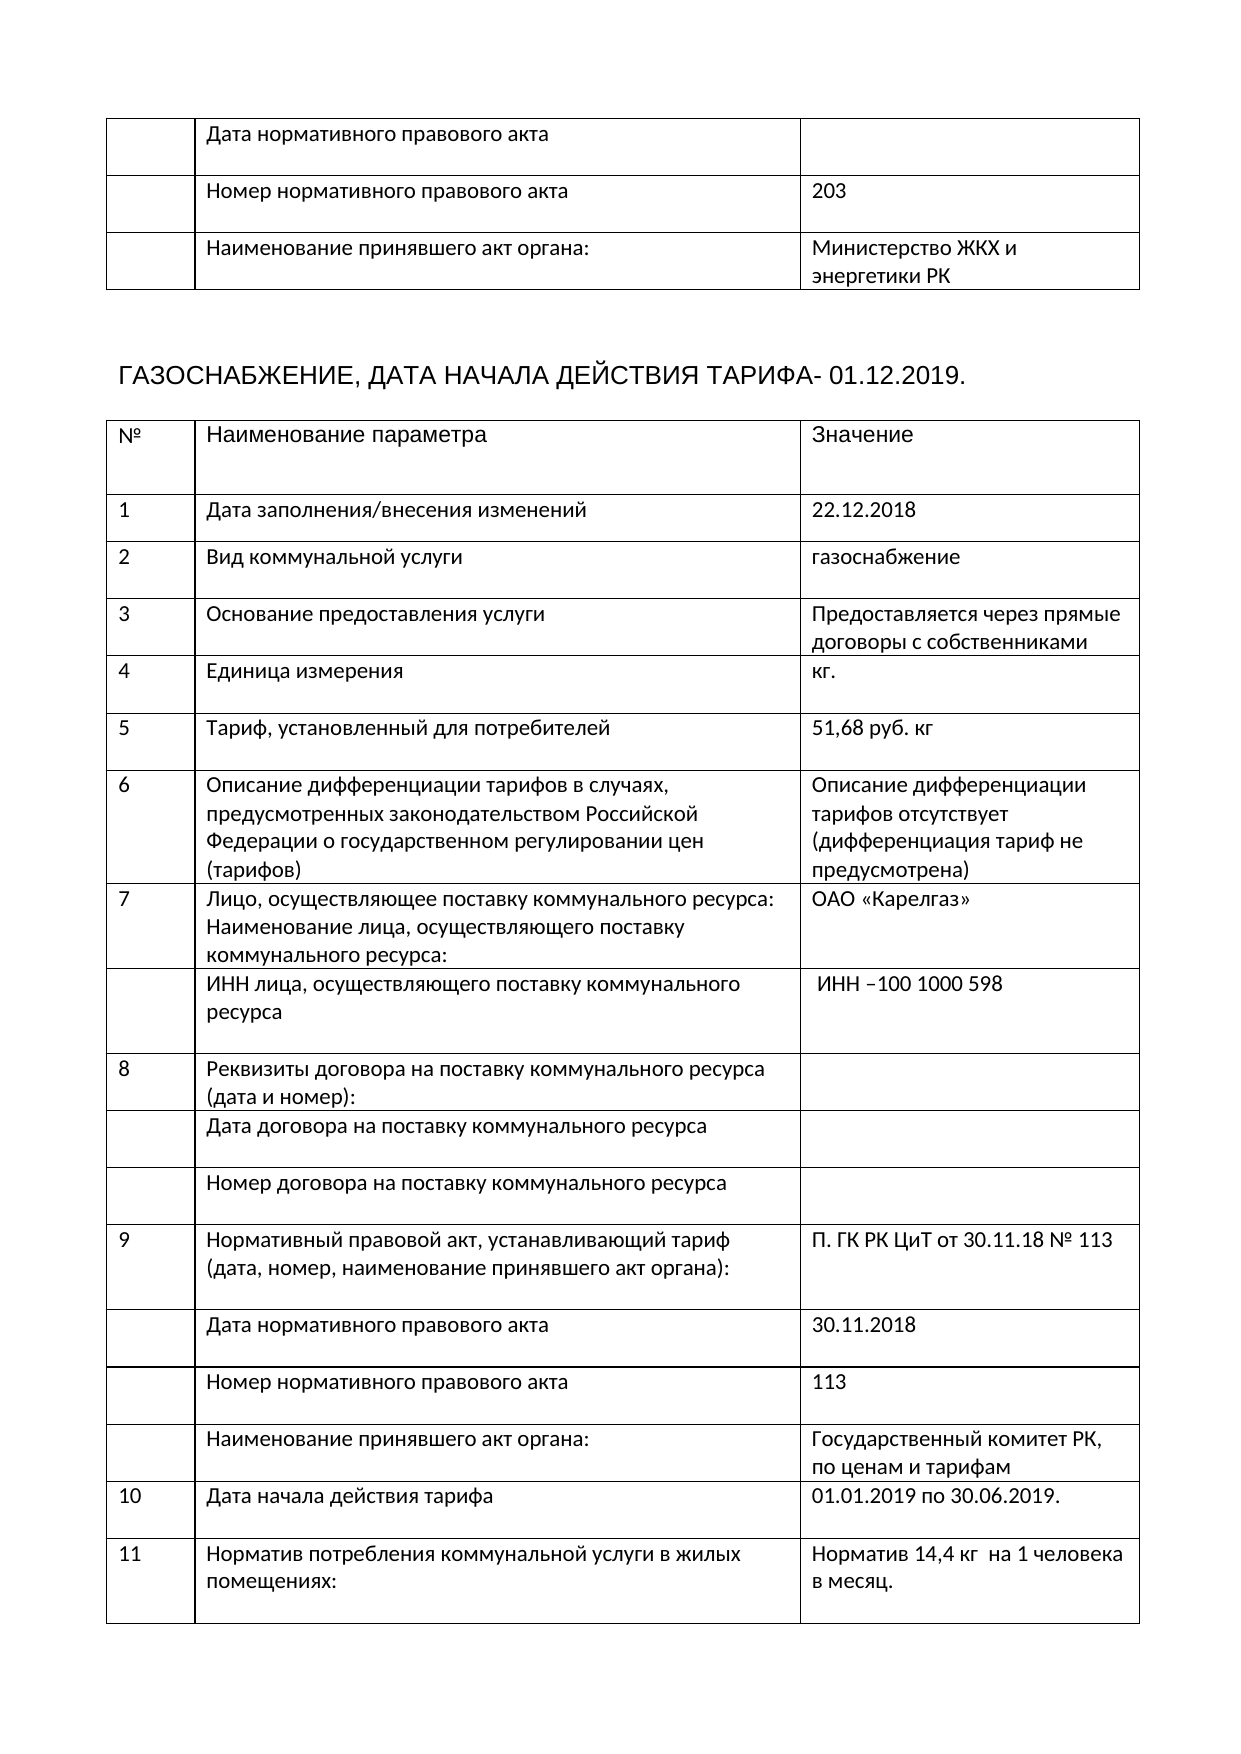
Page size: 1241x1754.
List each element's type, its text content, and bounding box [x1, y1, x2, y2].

table_cell П. ГК РК ЦиТ от 30.11.18 № 113 [801, 1225, 1139, 1309]
table_cell 113 [801, 1368, 1139, 1423]
text ГАЗОСНАБЖЕНИЕ, ДАТА НАЧАЛА ДЕЙСТВИЯ ТАРИФА- 01.12.2019. [118, 363, 1145, 390]
table_cell 1 [107, 495, 194, 541]
table_cell Дата начала действия тарифа [196, 1482, 800, 1538]
table_cell Описание дифференциации тарифов отсутствует (дифференциация тариф не предусмотрена) [801, 771, 1139, 883]
table_cell ОАО «Карелгаз» [801, 884, 1139, 968]
table_cell Наименование принявшего акт органа: [196, 1425, 800, 1481]
table_cell 8 [107, 1054, 194, 1110]
table_cell 6 [107, 771, 194, 883]
table_header № [107, 421, 194, 494]
table_cell [107, 1425, 194, 1481]
table_cell Нормативный правовой акт, устанавливающий тариф (дата, номер, наименование принявшего акт органа): [196, 1225, 800, 1309]
table_cell Единица измерения [196, 656, 800, 712]
table_cell 7 [107, 884, 194, 968]
table_cell Дата заполнения/внесения изменений [196, 495, 800, 541]
table_cell Реквизиты договора на поставку коммунального ресурса (дата и номер): [196, 1054, 800, 1110]
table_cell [196, 119, 800, 175]
table_cell 5 [107, 714, 194, 769]
table_cell 11 [107, 1539, 194, 1623]
table_cell Дата договора на поставку коммунального ресурса [196, 1111, 800, 1167]
table_cell 4 [107, 656, 194, 712]
table_cell газоснабжение [801, 542, 1139, 598]
table_cell Предоставляется через прямые договоры с собственниками [801, 599, 1139, 655]
table_header Наименование параметра [196, 421, 800, 494]
table_cell Вид коммунальной услуги [196, 542, 800, 598]
table_cell 51,68 руб. кг [801, 714, 1139, 769]
table_cell Государственный комитет РК, по ценам и тарифам [801, 1425, 1139, 1481]
table_cell Норматив 14,4 кг на 1 человека в месяц. [801, 1539, 1139, 1623]
table_cell 30.11.2018 [801, 1310, 1139, 1366]
table_cell 9 [107, 1225, 194, 1309]
table_cell [107, 969, 194, 1053]
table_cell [801, 119, 1139, 175]
table_cell 3 [107, 599, 194, 655]
table_header Значение [801, 421, 1139, 494]
table_cell [801, 1168, 1139, 1224]
table_cell [107, 176, 194, 232]
table_cell Основание предоставления услуги [196, 599, 800, 655]
table_cell 13 [107, 119, 194, 175]
table_cell Описание дифференциации тарифов в случаях, предусмотренных законодательством Российской Федерации о государственном регулировании цен (тарифов) [196, 771, 800, 883]
table_cell Тариф, установленный для потребителей [196, 714, 800, 769]
table_cell Лицо, осуществляющее поставку коммунального ресурса: Наименование лица, осуществляющего поставку коммунального ресурса: [196, 884, 800, 968]
table_cell Дата нормативного правового акта [196, 1310, 800, 1366]
table_cell [107, 1111, 194, 1167]
table_cell Номер договора на поставку коммунального ресурса [196, 1168, 800, 1224]
table_cell [801, 1111, 1139, 1167]
table_cell 01.01.2019 по 30.06.2019. [801, 1482, 1139, 1538]
table_cell Норматив потребления коммунальной услуги в жилых помещениях: [196, 1539, 800, 1623]
table_cell 22.12.2018 [801, 495, 1139, 541]
table_cell [107, 1168, 194, 1224]
table_cell ИНН лица, осуществляющего поставку коммунального ресурса [196, 969, 800, 1053]
table_cell [107, 1368, 194, 1423]
table_cell Наименование принявшего акт органа: [196, 233, 800, 289]
table_cell [107, 1310, 194, 1366]
table_cell [801, 1054, 1139, 1110]
table_cell [107, 233, 194, 289]
table_cell Министерство ЖКХ и энергетики РК [801, 233, 1139, 289]
table_cell кг. [801, 656, 1139, 712]
table_cell 10 [107, 1482, 194, 1538]
table_cell Номер нормативного правового акта [196, 176, 800, 232]
table_cell ИНН –100 1000 598 [801, 969, 1139, 1053]
table_cell 2 [107, 542, 194, 598]
table_cell 203 [801, 176, 1139, 232]
table_cell Номер нормативного правового акта [196, 1368, 800, 1423]
